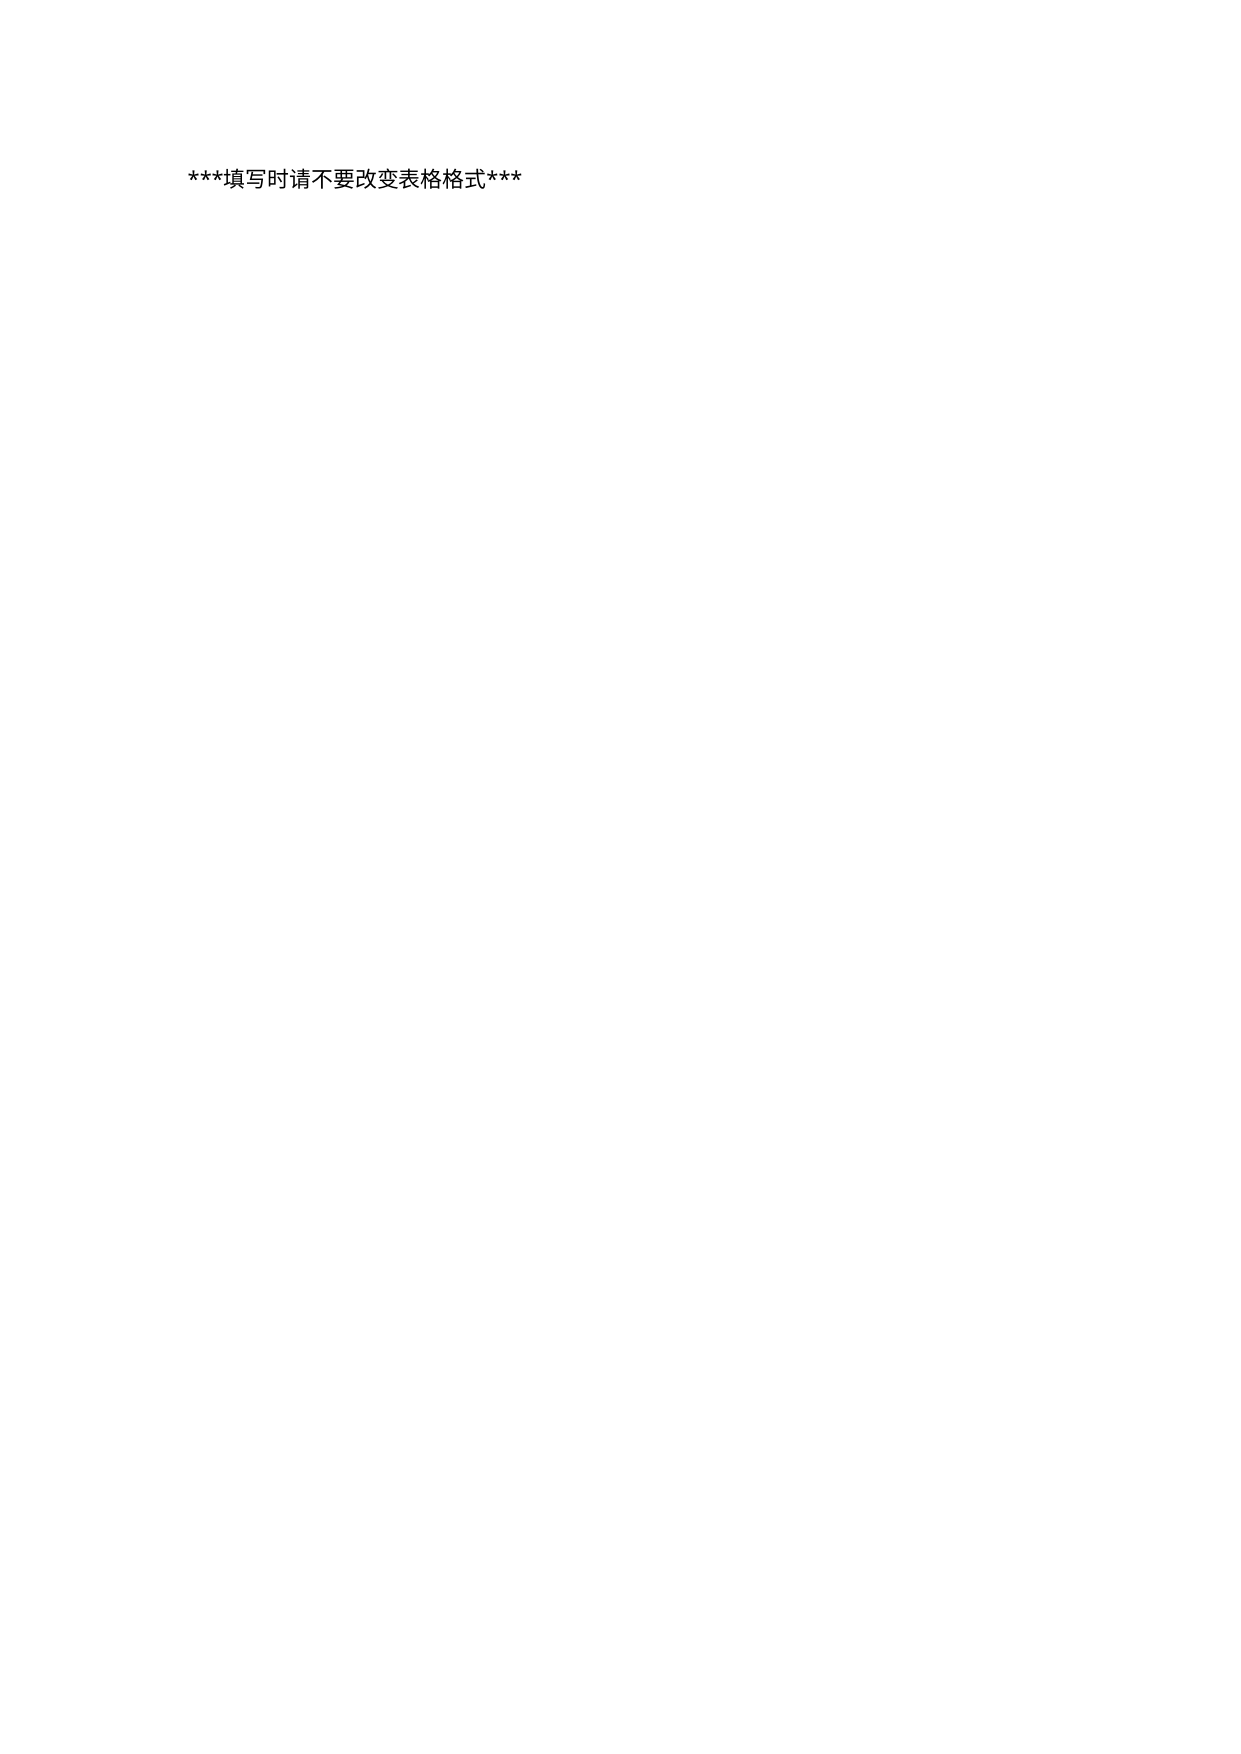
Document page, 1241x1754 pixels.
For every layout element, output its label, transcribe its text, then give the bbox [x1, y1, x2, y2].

text ***填写时请不要改变表格格式*** [187, 162, 1053, 194]
